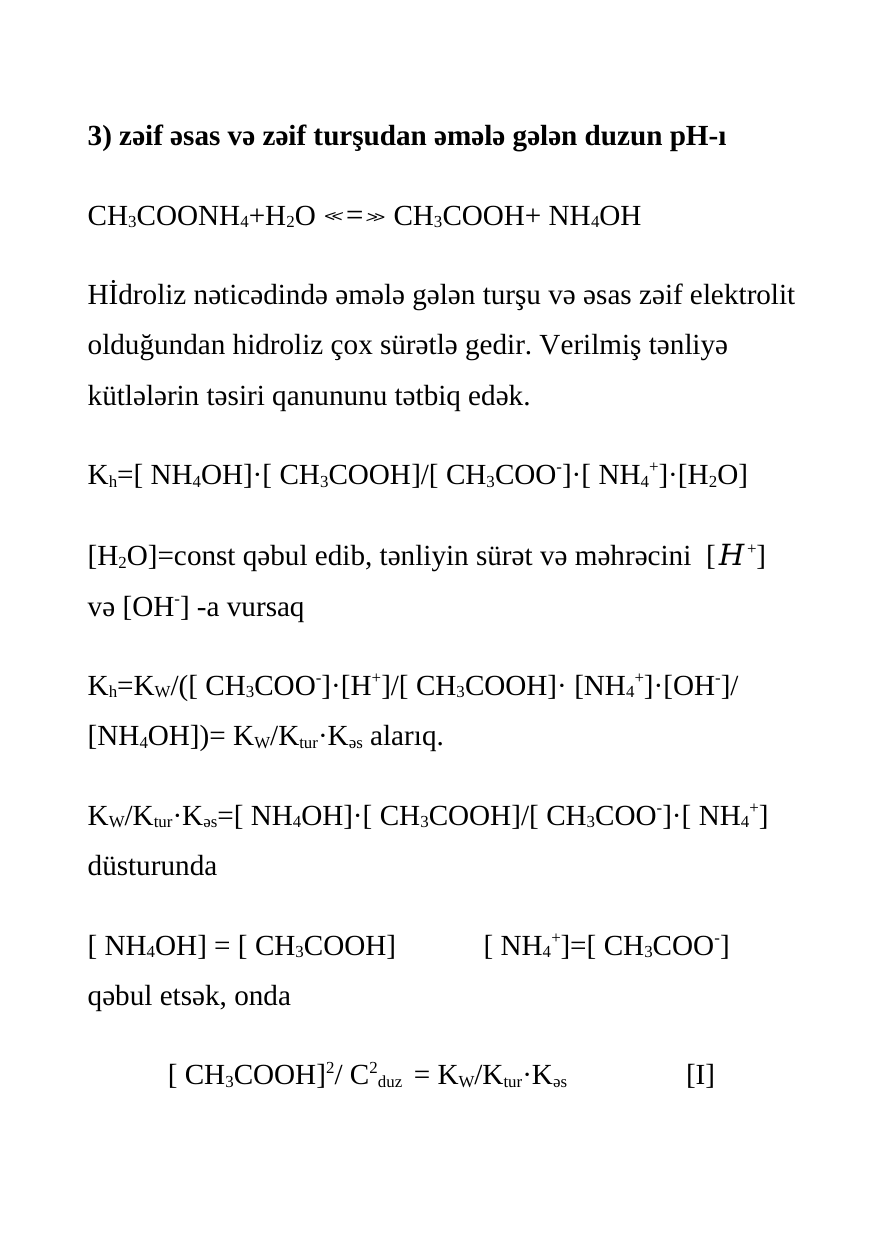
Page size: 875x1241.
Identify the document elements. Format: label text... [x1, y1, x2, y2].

text [ CH3COOH]2/ C2duz = KW/Ktur·Kəs [I] [87, 1057, 800, 1091]
text Kh=KW/([ CH3COO-]·[H+]/[ CH3COOH]· [NH4+]·[OH-]/ [NH4OH])= KW/Ktur·Kəs alarıq. [87, 668, 800, 752]
text 3) zəif əsas və zəif turşudan əmələ gələn duzun pH-ı [87, 118, 800, 152]
text Kh=[ NH4OH]·[ CH3COOH]/[ CH3COO-]·[ NH4+]·[H2O] [87, 457, 800, 491]
text [H2O]=const qəbul edib, tənliyin sürət və məhrəcini [𝐻+] və [OH-] -a vursaq [87, 537, 800, 622]
text KW/Ktur·Kəs=[ NH4OH]·[ CH3COOH]/[ CH3COO-]·[ NH4+] düsturunda [87, 798, 800, 882]
text [ NH4OH] = [ CH3COOH] [ NH4+]=[ CH3COO-] qəbul etsək, onda [87, 928, 800, 1012]
text Hİdroliz nəticədində əmələ gələn turşu və əsas zəif elektrolit olduğundan hidroliz çox sürətlə gedir. Verilmiş tənliyə kütlələrin təsiri qanununu tətbiq edək. [87, 277, 800, 411]
text CH3COONH4+H2O CH3COOH+ NH4OH [87, 198, 800, 231]
